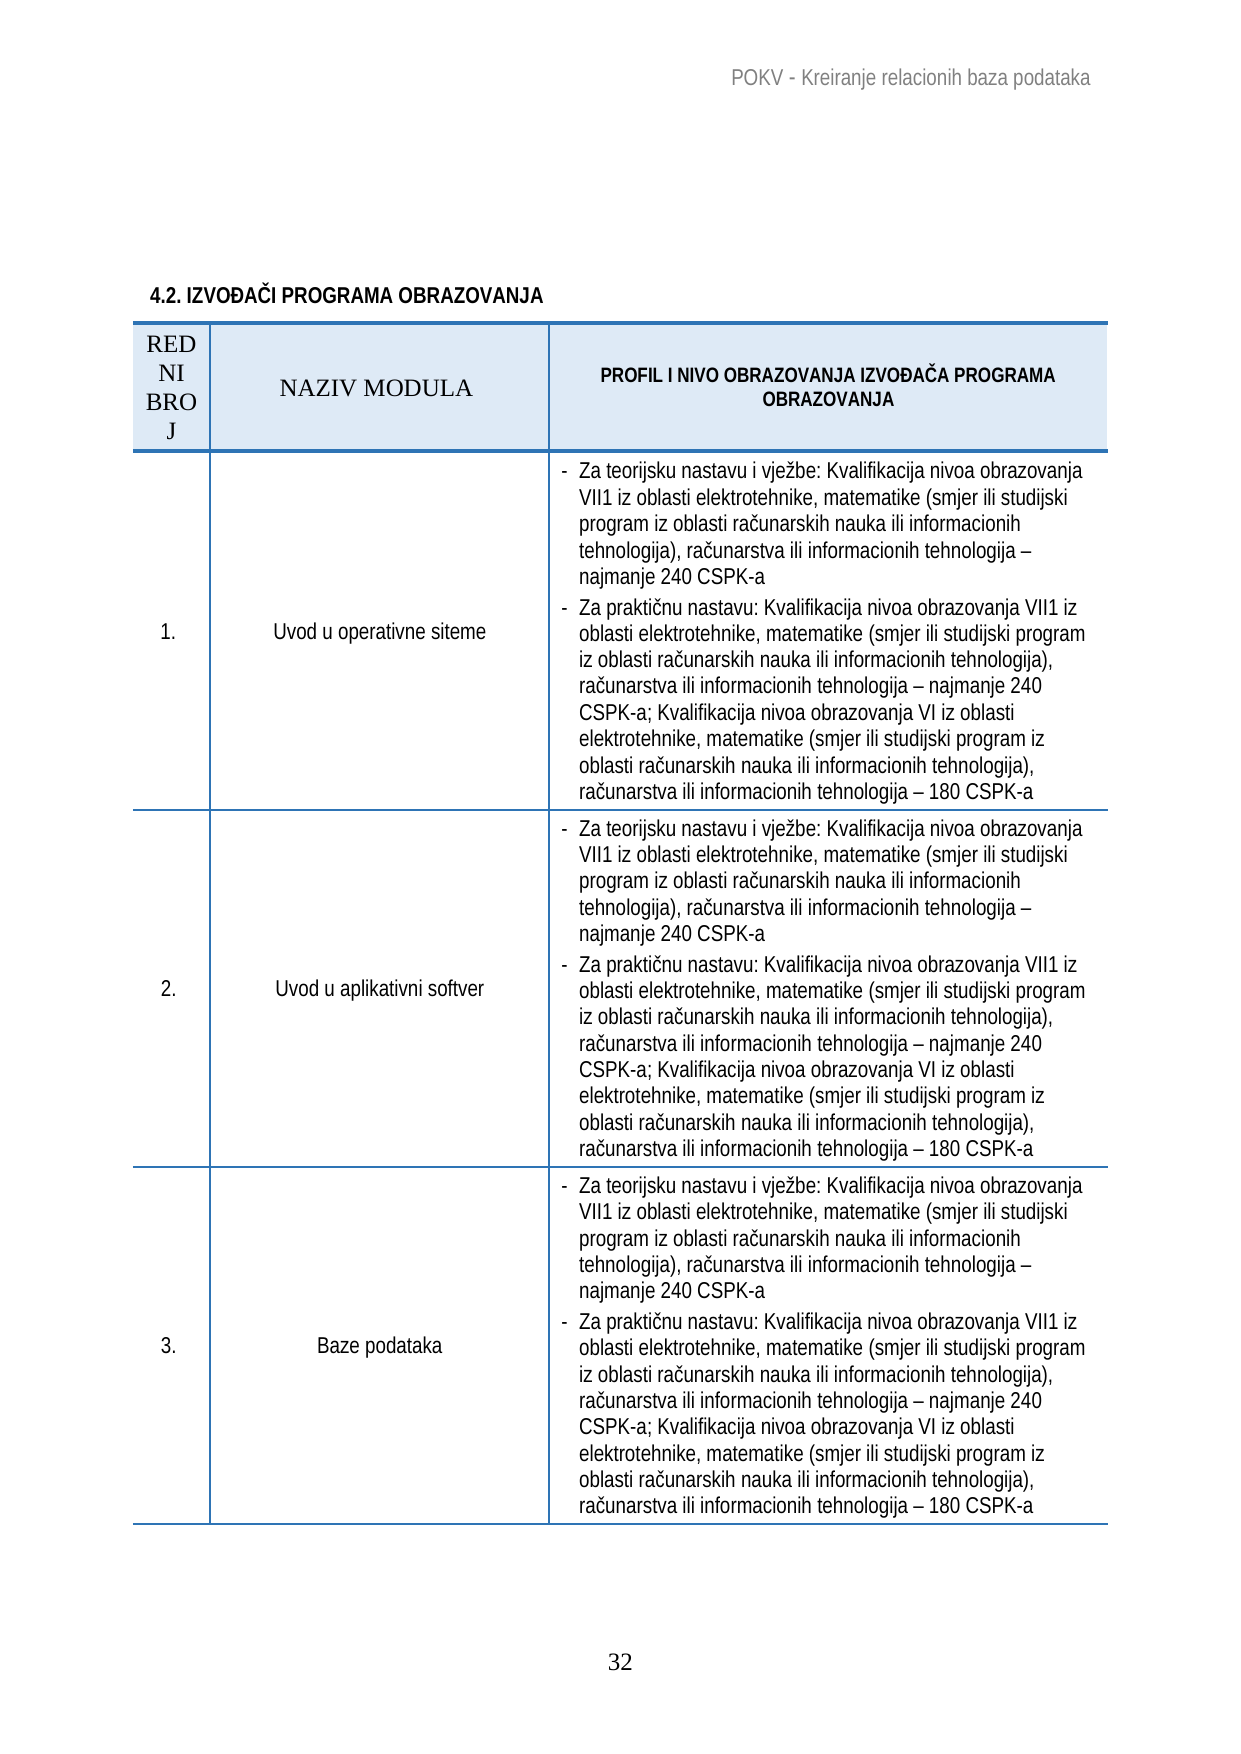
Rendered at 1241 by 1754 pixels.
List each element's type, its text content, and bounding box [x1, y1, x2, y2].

table_cell [133, 1168, 209, 1523]
text 4.2. IZVOĐAČI PROGRAMA OBRAZOVANJA [150, 282, 1090, 308]
table_cell [133, 811, 209, 1166]
table_header Uvod u operativne siteme [211, 453, 548, 808]
table_header [133, 453, 209, 808]
table_cell Baze podataka [211, 1168, 548, 1523]
table_header Za teorijsku nastavu i vježbe: Kvalifikacija nivoa obrazovanja VII1 iz oblasti elektrotehnike, matematike (smjer ili studijski program iz oblasti računarskih nauka ili informacionih tehnologija), računarstva ili informacionih tehnologija – najmanje 240 CSPK-a Za praktičnu nastavu: Kvalifikacija nivoa obrazovanja VII1 iz oblasti elektrotehnike, matematike (smjer ili studijski program iz oblasti računarskih nauka ili informacionih tehnologija), računarstva ili informacionih tehnologija – najmanje 240 CSPK-a; Kvalifikacija nivoa obrazovanja VI iz oblasti elektrotehnike, matematike (smjer ili studijski program iz oblasti računarskih nauka ili informacionih tehnologija), računarstva ili informacionih tehnologija – 180 CSPK-a [550, 453, 1107, 808]
table_cell Za teorijsku nastavu i vježbe: Kvalifikacija nivoa obrazovanja VII1 iz oblasti elektrotehnike, matematike (smjer ili studijski program iz oblasti računarskih nauka ili informacionih tehnologija), računarstva ili informacionih tehnologija – najmanje 240 CSPK-a Za praktičnu nastavu: Kvalifikacija nivoa obrazovanja VII1 iz oblasti elektrotehnike, matematike (smjer ili studijski program iz oblasti računarskih nauka ili informacionih tehnologija), računarstva ili informacionih tehnologija – najmanje 240 CSPK-a; Kvalifikacija nivoa obrazovanja VI iz oblasti elektrotehnike, matematike (smjer ili studijski program iz oblasti računarskih nauka ili informacionih tehnologija), računarstva ili informacionih tehnologija – 180 CSPK-a [550, 1168, 1107, 1523]
table_cell Uvod u aplikativni softver [211, 811, 548, 1166]
table_cell Za teorijsku nastavu i vježbe: Kvalifikacija nivoa obrazovanja VII1 iz oblasti elektrotehnike, matematike (smjer ili studijski program iz oblasti računarskih nauka ili informacionih tehnologija), računarstva ili informacionih tehnologija – najmanje 240 CSPK-a Za praktičnu nastavu: Kvalifikacija nivoa obrazovanja VII1 iz oblasti elektrotehnike, matematike (smjer ili studijski program iz oblasti računarskih nauka ili informacionih tehnologija), računarstva ili informacionih tehnologija – najmanje 240 CSPK-a; Kvalifikacija nivoa obrazovanja VI iz oblasti elektrotehnike, matematike (smjer ili studijski program iz oblasti računarskih nauka ili informacionih tehnologija), računarstva ili informacionih tehnologija – 180 CSPK-a [550, 811, 1107, 1166]
